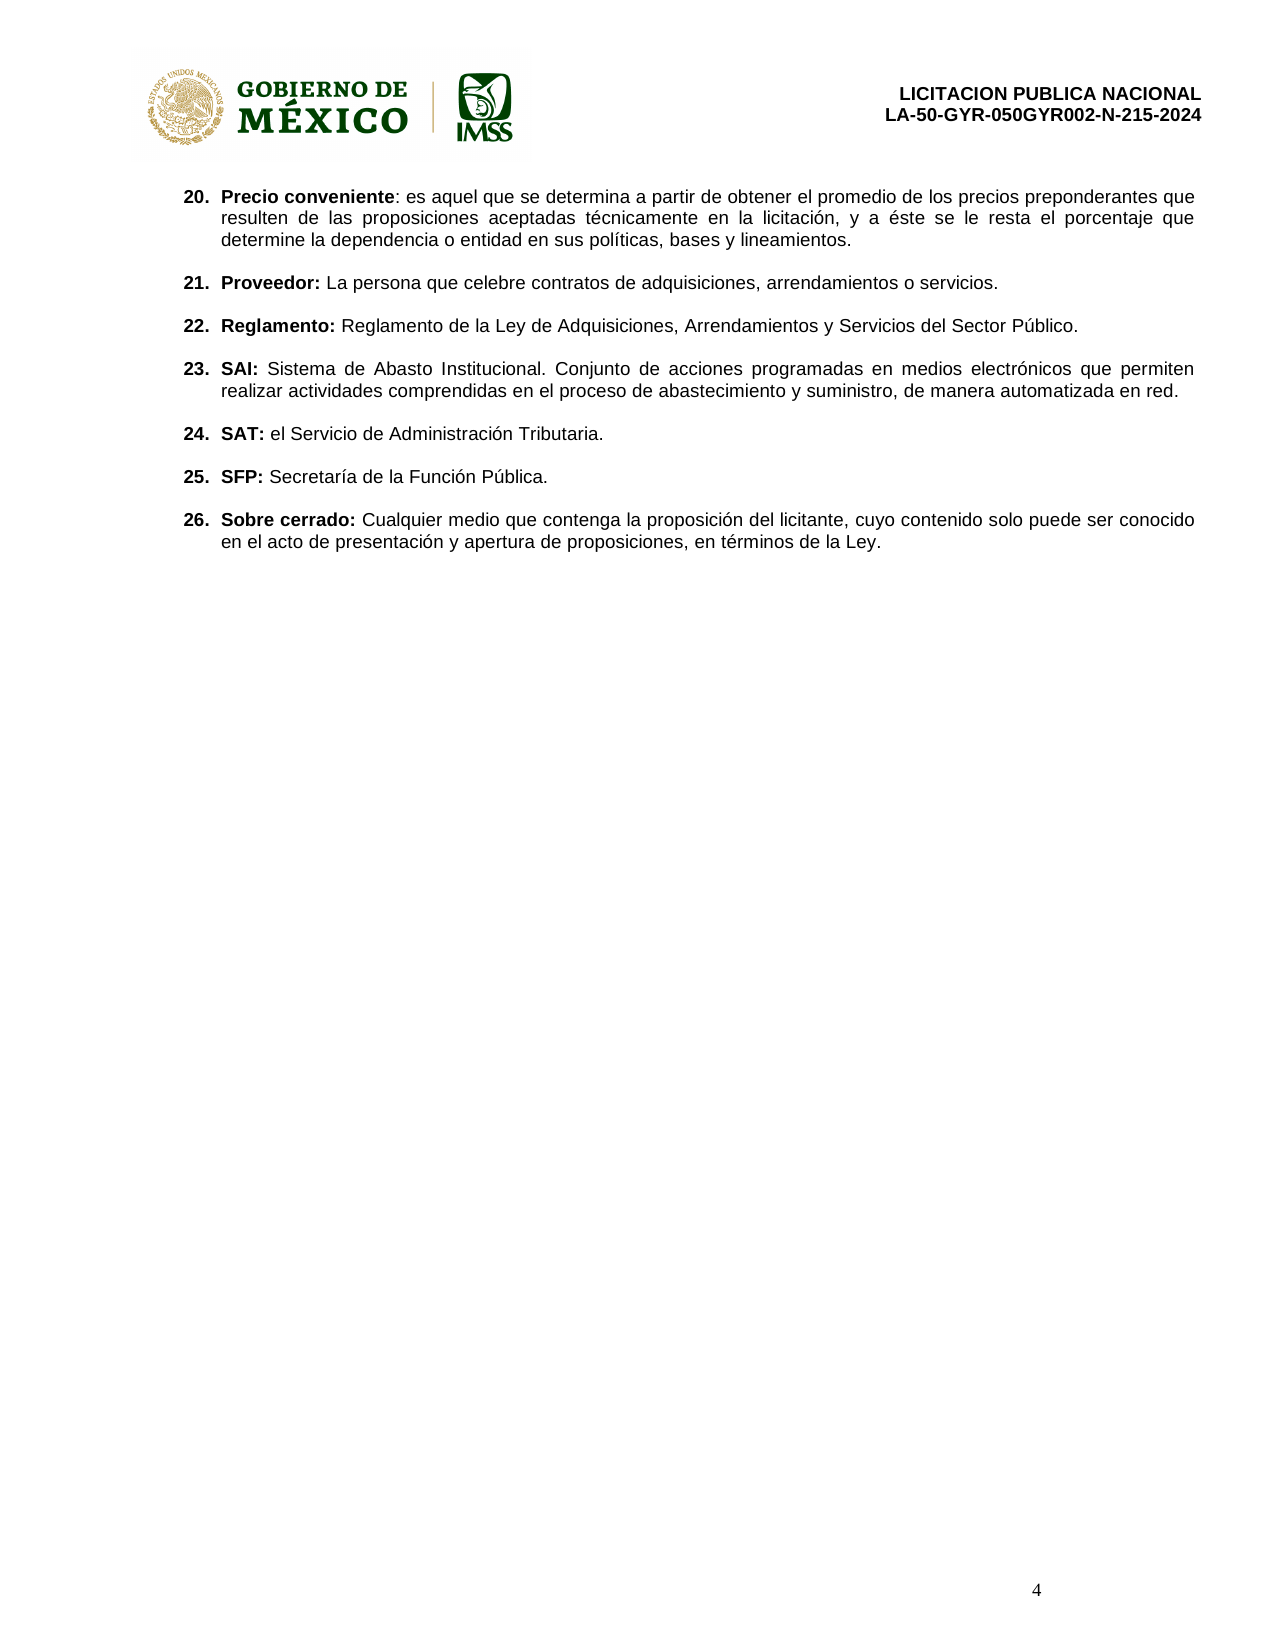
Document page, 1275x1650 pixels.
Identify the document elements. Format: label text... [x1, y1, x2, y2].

list SAI: Sistema de Abasto Institucional. Conjunto de acciones programadas en medios electrónicos que permiten realizar actividades comprendidas en el proceso de abastecimiento y suministro, de manera automatizada en red. [183, 358, 1196, 401]
list Precio conveniente: es aquel que se determina a partir de obtener el promedio de los precios preponderantes que resulten de las proposiciones aceptadas técnicamente en la licitación, y a éste se le resta el porcentaje que determine la dependencia o entidad en sus políticas, bases y lineamientos. [183, 186, 1196, 250]
list SFP: Secretaría de la Función Pública. [183, 466, 1196, 487]
list SAT: el Servicio de Administración Tributaria. [183, 423, 1196, 444]
list Proveedor: La persona que celebre contratos de adquisiciones, arrendamientos o servicios. [183, 272, 1196, 293]
picture [131, 47, 532, 162]
list Sobre cerrado: Cualquier medio que contenga la proposición del licitante, cuyo contenido solo puede ser conocido en el acto de presentación y apertura de proposiciones, en términos de la Ley. [183, 509, 1196, 552]
list Reglamento: Reglamento de la Ley de Adquisiciones, Arrendamientos y Servicios del Sector Público. [183, 315, 1196, 337]
